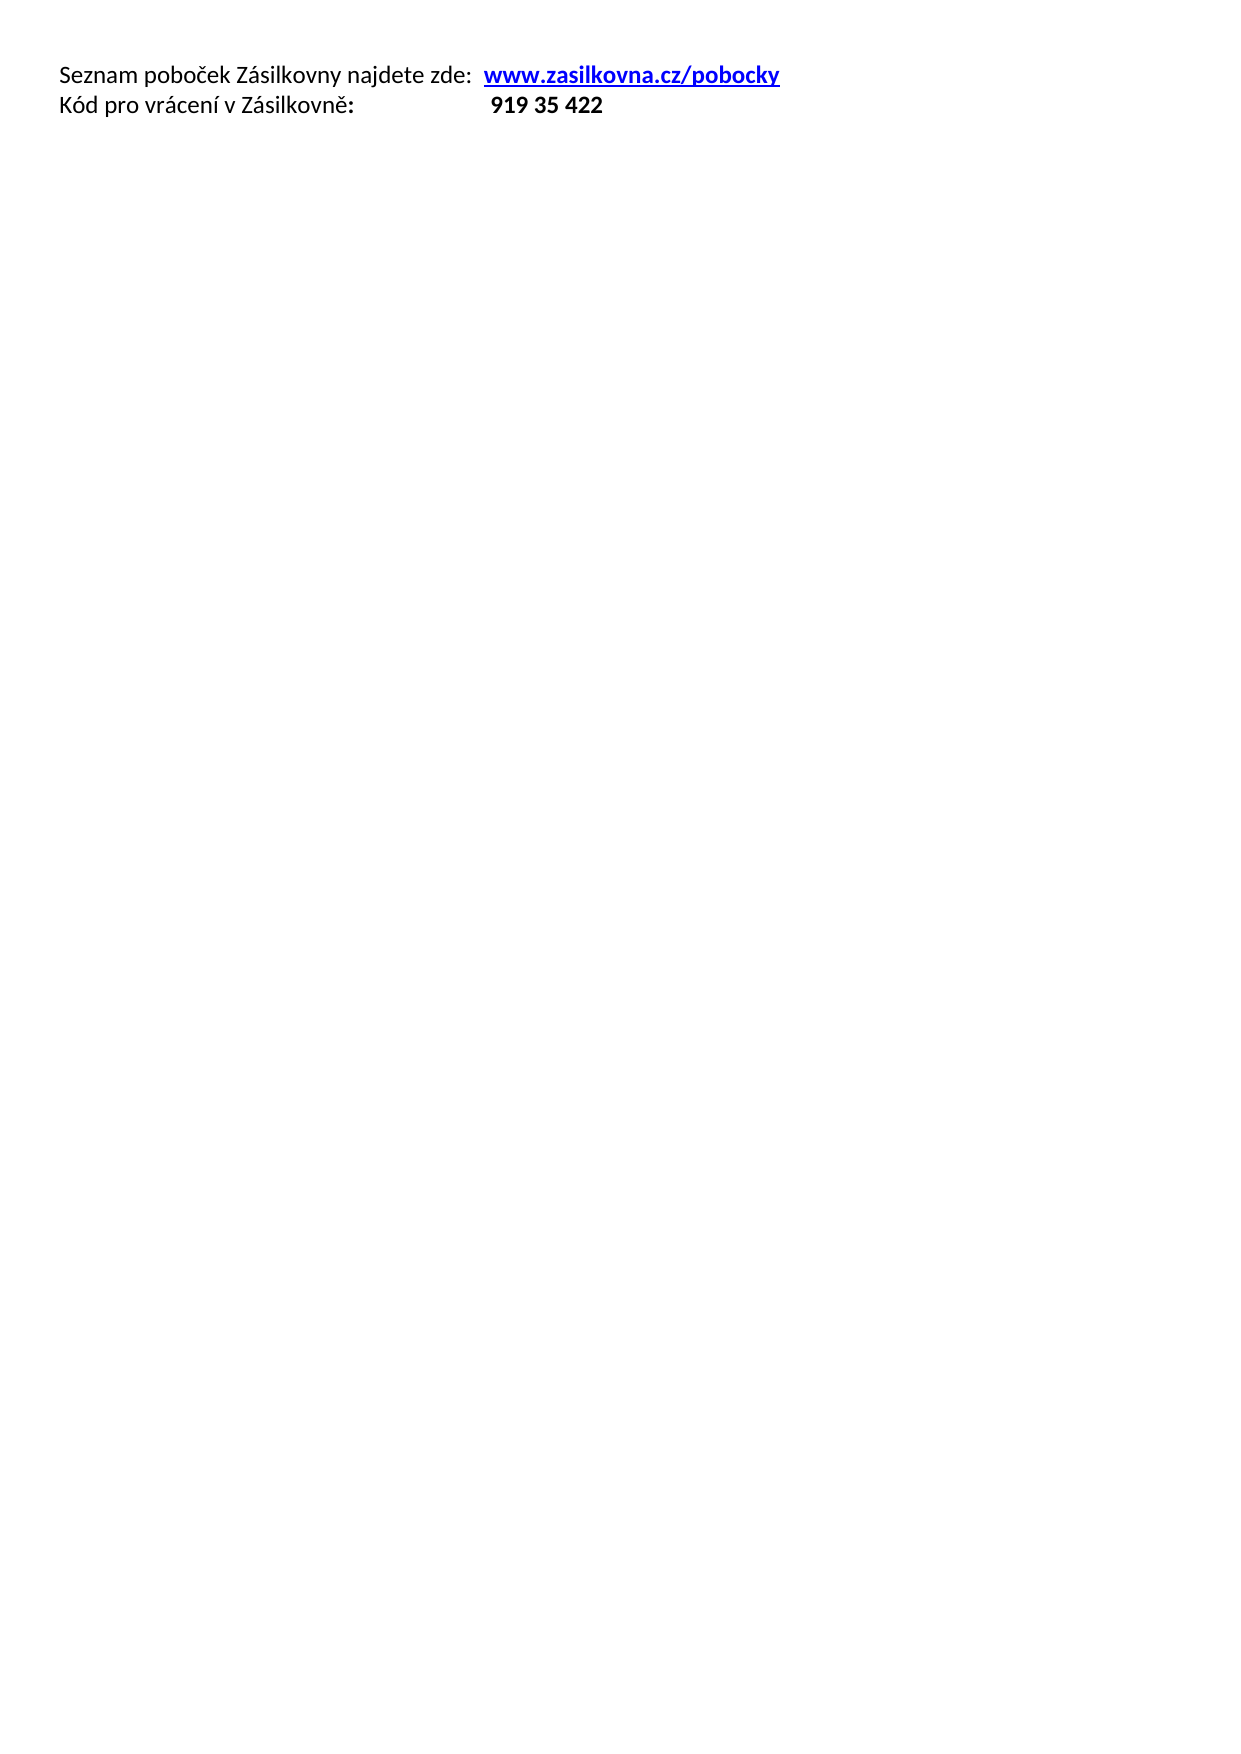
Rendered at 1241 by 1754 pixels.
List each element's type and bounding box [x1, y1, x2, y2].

text [59, 59, 1181, 120]
